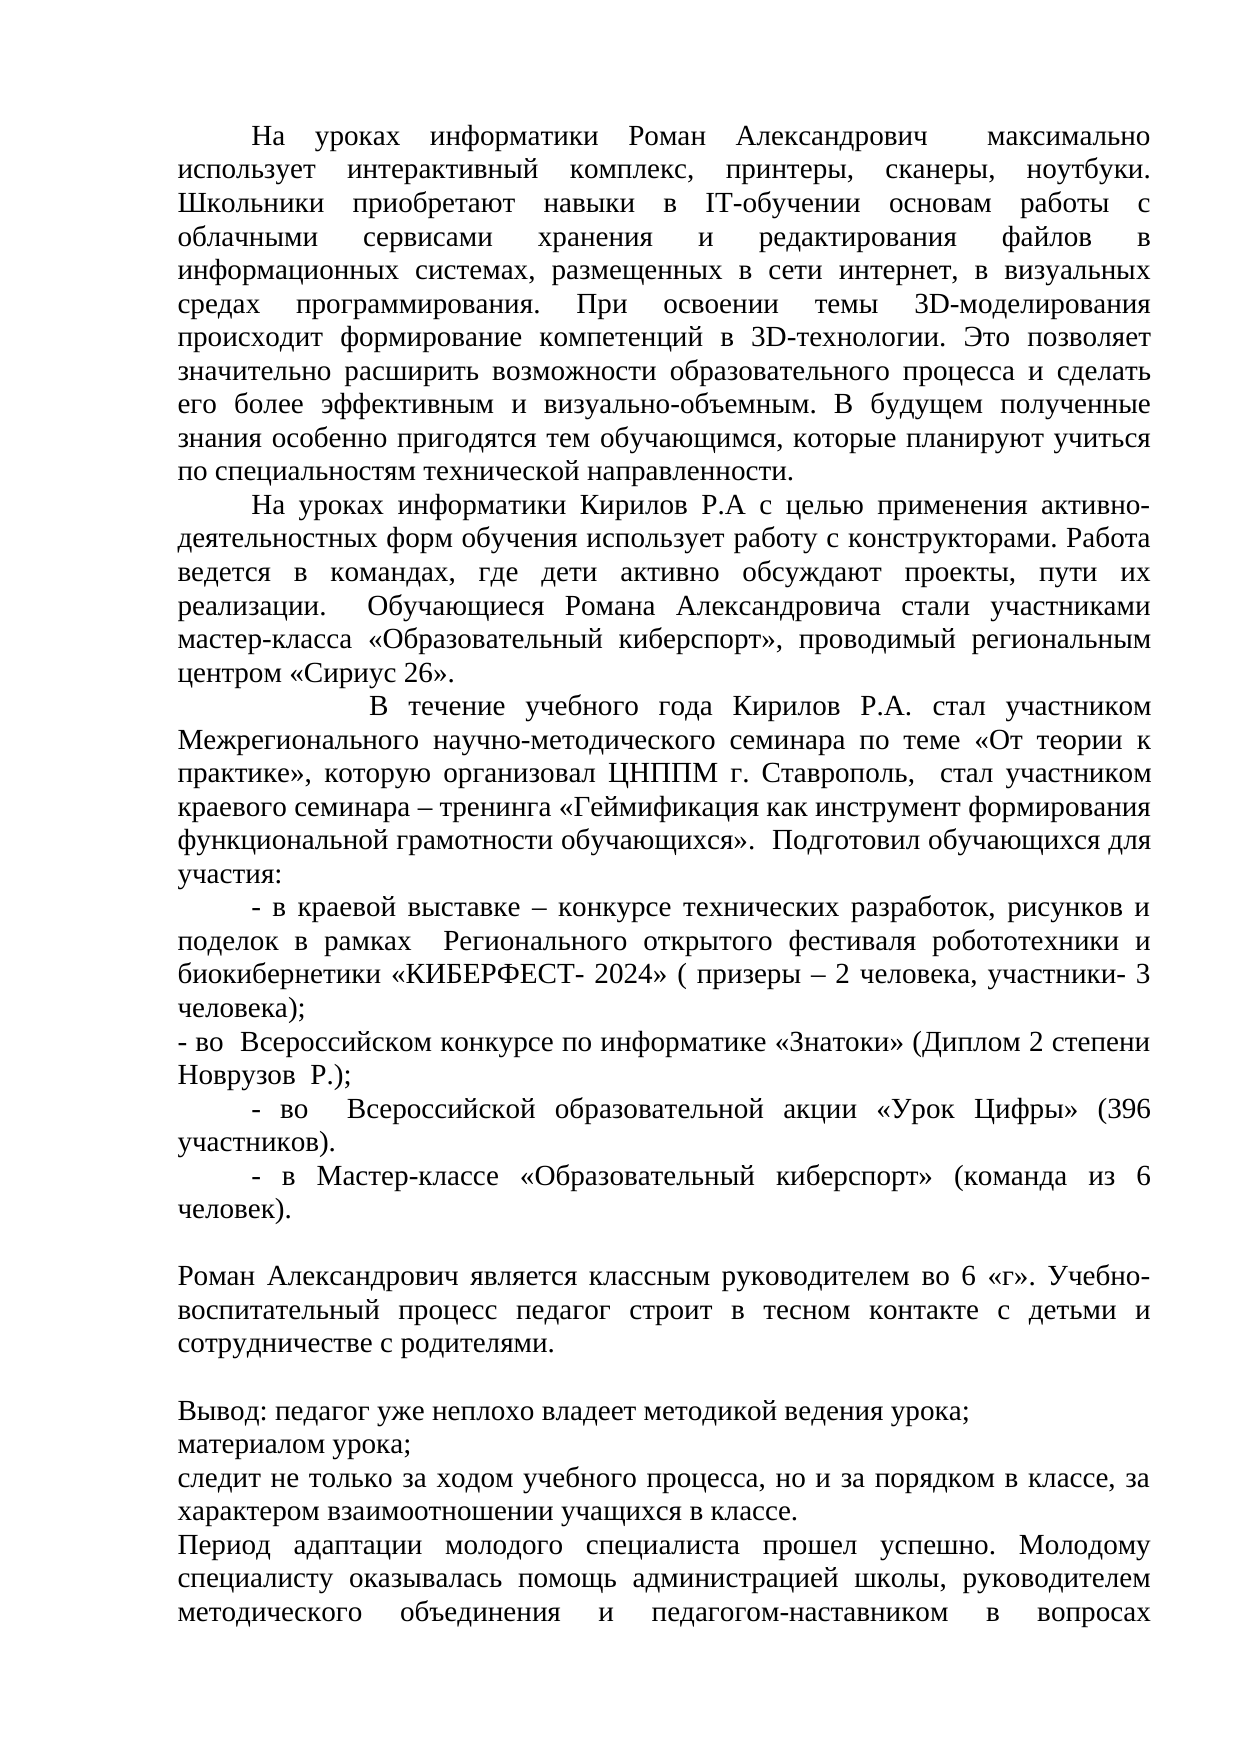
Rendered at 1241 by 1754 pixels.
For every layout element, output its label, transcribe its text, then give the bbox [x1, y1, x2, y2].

text Роман Александрович является классным руководителем во 6 «г». Учебно-воспитательный процесс педагог строит в тесном контакте с детьми и сотрудничестве с родителями. [177, 1258, 1152, 1359]
text материалом урока; [177, 1426, 1152, 1460]
text - во Всероссийском конкурсе по информатике «Знатоки» (Диплом 2 степени Новрузов Р.); [177, 1024, 1152, 1091]
text - в Мастер-классе «Образовательный киберспорт» (команда из 6 человек). [177, 1158, 1152, 1225]
text Вывод: педагог уже неплохо владеет методикой ведения урока; [177, 1393, 1152, 1426]
text На уроках информатики Кирилов Р.А с целью применения активно-деятельностных форм обучения использует работу с конструкторами. Работа ведется в командах, где дети активно обсуждают проекты, пути их реализации. Обучающиеся Романа Александровича стали участниками мастер-класса «Образовательный киберспорт», проводимый региональным центром «Сириус 26». [177, 487, 1152, 688]
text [177, 1527, 1152, 1627]
text На уроках информатики Роман Александрович максимально использует интерактивный комплекс, принтеры, сканеры, ноутбуки. Школьники приобретают навыки в IT-обучении основам работы с облачными сервисами хранения и редактирования файлов в информационных системах, размещенных в сети интернет, в визуальных средах программирования. При освоении темы 3D-моделирования происходит формирование компетенций в 3D-технологии. Это позволяет значительно расширить возможности образовательного процесса и сделать его более эффективным и визуально-объемным. В будущем полученные знания особенно пригодятся тем обучающимся, которые планируют учиться по специальностям технической направленности. [177, 118, 1152, 487]
text - во Всероссийской образовательной акции «Урок Цифры» (396 участников). [177, 1091, 1152, 1158]
text В течение учебного года Кирилов Р.А. стал участником Межрегионального научно-методического семинара по теме «От теории к практике», которую организовал ЦНППМ г. Ставрополь, стал участником краевого семинара – тренинга «Геймификация как инструмент формирования функциональной грамотности обучающихся». Подготовил обучающихся для участия: [177, 688, 1152, 889]
text - в краевой выставке – конкурсе технических разработок, рисунков и поделок в рамках Регионального открытого фестиваля робототехники и биокибернетики «КИБЕРФЕСТ- 2024» ( призеры – 2 человека, участники- 3 человека); [177, 889, 1152, 1024]
text следит не только за ходом учебного процесса, но и за порядком в классе, за характером взаимоотношении учащихся в классе. [177, 1460, 1152, 1527]
